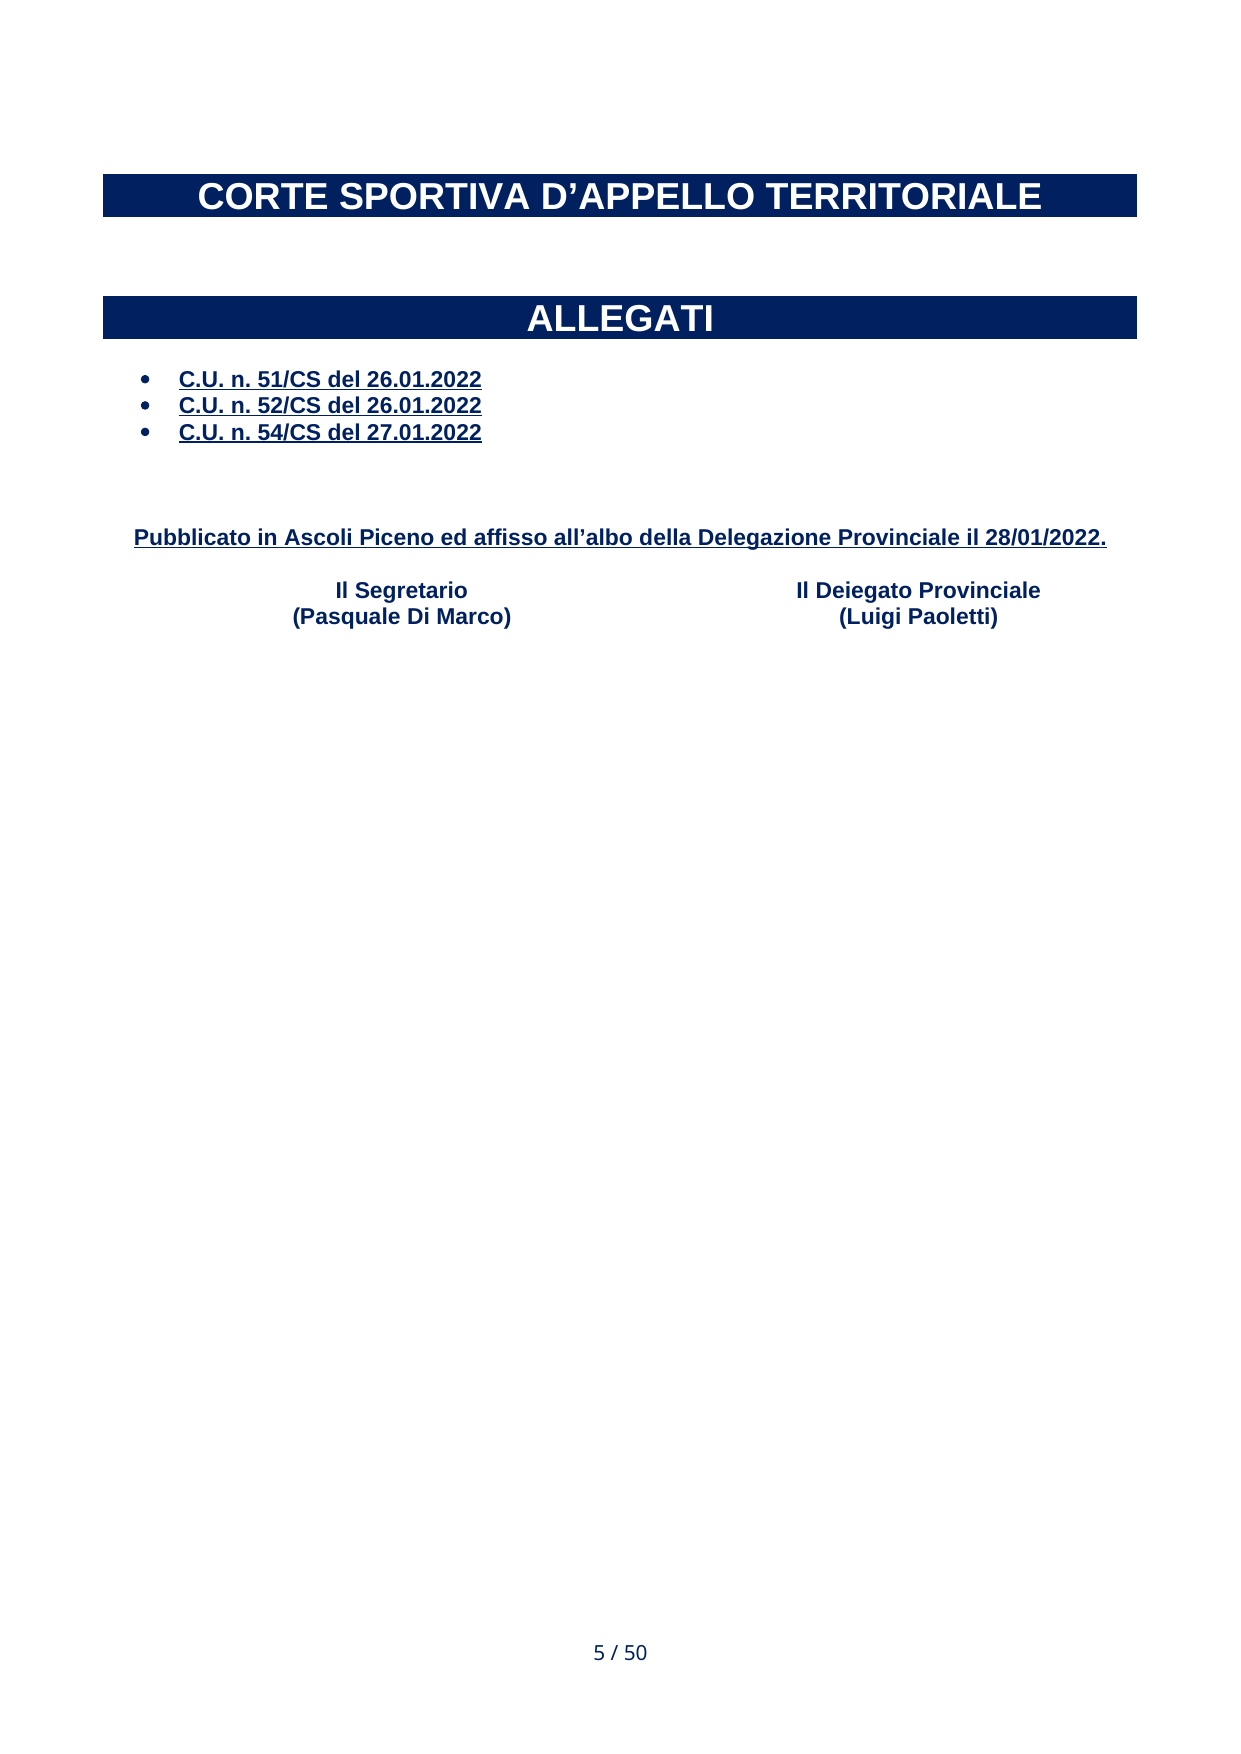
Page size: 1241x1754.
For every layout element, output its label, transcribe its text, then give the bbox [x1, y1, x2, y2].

text CORTE SPORTIVA D’APPELLO TERRITORIALE [103, 174, 1137, 217]
text Pubblicato in Ascoli Piceno ed affisso all’albo della Delegazione Provinciale il 28/01/2022. [103, 524, 1137, 550]
list C.U. n. 54/CS del 27.01.2022 [141, 418, 1137, 445]
table_header Il Deiegato Provinciale (Luigi Paoletti) [700, 577, 1137, 629]
list C.U. n. 51/CS del 26.01.2022 [141, 366, 1137, 392]
list C.U. n. 52/CS del 26.01.2022 [141, 392, 1137, 418]
text ALLEGATI [103, 296, 1137, 339]
table_header Il Segretario (Pasquale Di Marco) [104, 577, 700, 629]
